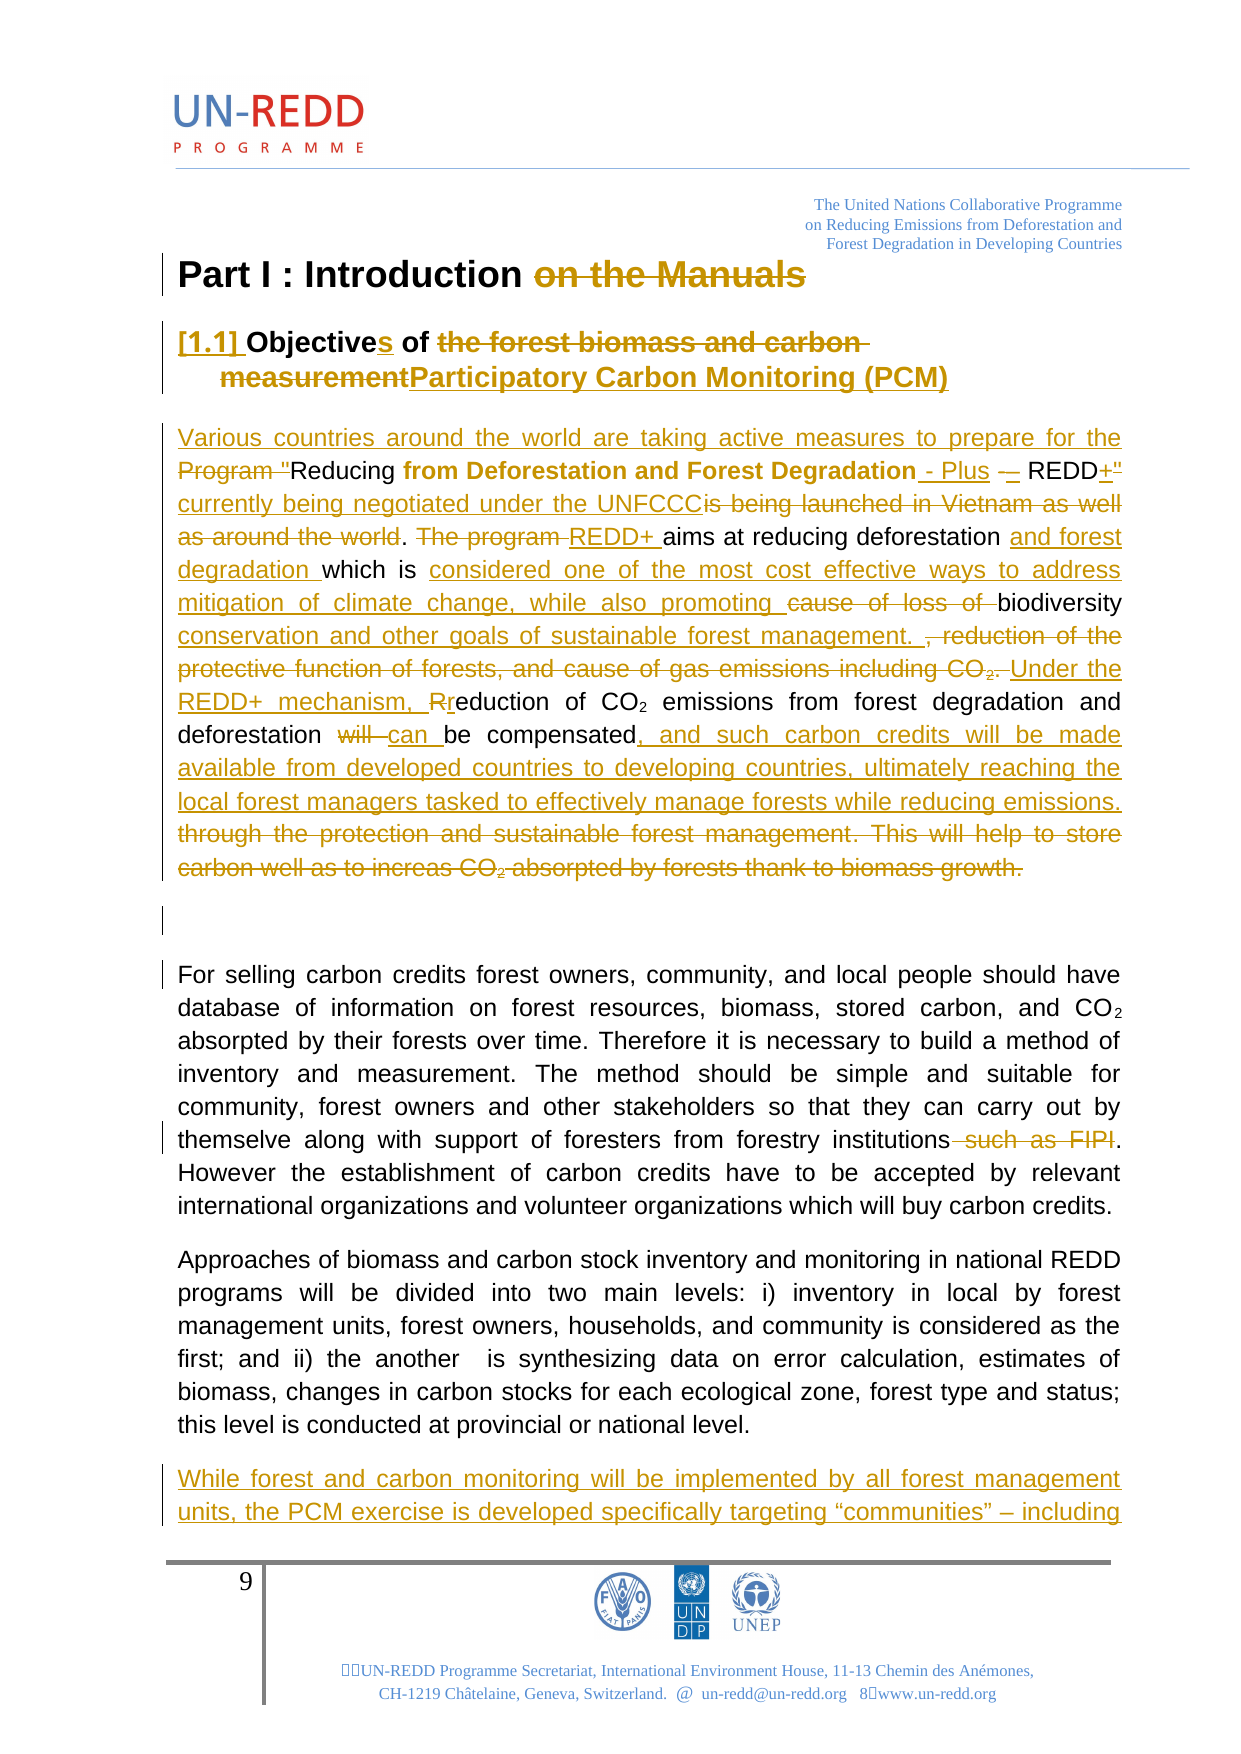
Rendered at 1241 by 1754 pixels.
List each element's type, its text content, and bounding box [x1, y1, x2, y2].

text Approaches of biomass and carbon stock inventory and monitoring in national REDD programs will be divided into two main levels: i) inventory in local by forest management units, forest owners, households, and community is considered as the first; and ii) the another is synthesizing data on error calculation, estimates of biomass, changes in carbon stocks for each ecological zone, forest type and status; this level is conducted at provincial or national level. [177, 1245, 1122, 1439]
picture [162, 75, 369, 164]
text For selling carbon credits forest owners, community, and local people should have database of information on forest resources, biomass, stored carbon, and CO2 absorpted by their forests over time. Therefore it is necessary to build a method of inventory and measurement. The method should be simple and suitable for community, forest owners and other stakeholders so that they can carry out by themselve along with support of foresters from forestry institutions. However the establishment of carbon credits have to be accepted by relevant international organizations and volunteer organizations which will buy carbon credits. [177, 960, 1122, 1220]
subtitle Objective of [177, 321, 1122, 394]
text Reducing from Deforestation and Forest Degradation REDD . aims at reducing deforestation which is biodiversityeduction of CO2 emissions from forest degradation and deforestation be compensated [177, 423, 1122, 448]
subtitle Part I : Introduction [177, 253, 1122, 296]
text Reducing from Deforestation and Forest Degradation REDD . aims at reducing deforestation which is biodiversityeduction of CO2 emissions from forest degradation and deforestation be compensated [177, 449, 1122, 778]
text Reducing from Deforestation and Forest Degradation REDD . aims at reducing deforestation which is biodiversityeduction of CO2 emissions from forest degradation and deforestation be compensated [177, 836, 1122, 881]
picture [594, 1565, 781, 1640]
text Reducing from Deforestation and Forest Degradation REDD . aims at reducing deforestation which is biodiversityeduction of CO2 emissions from forest degradation and deforestation be compensated [177, 779, 1122, 811]
text Reducing from Deforestation and Forest Degradation REDD . aims at reducing deforestation which is biodiversityeduction of CO2 emissions from forest degradation and deforestation be compensated [177, 812, 1122, 835]
